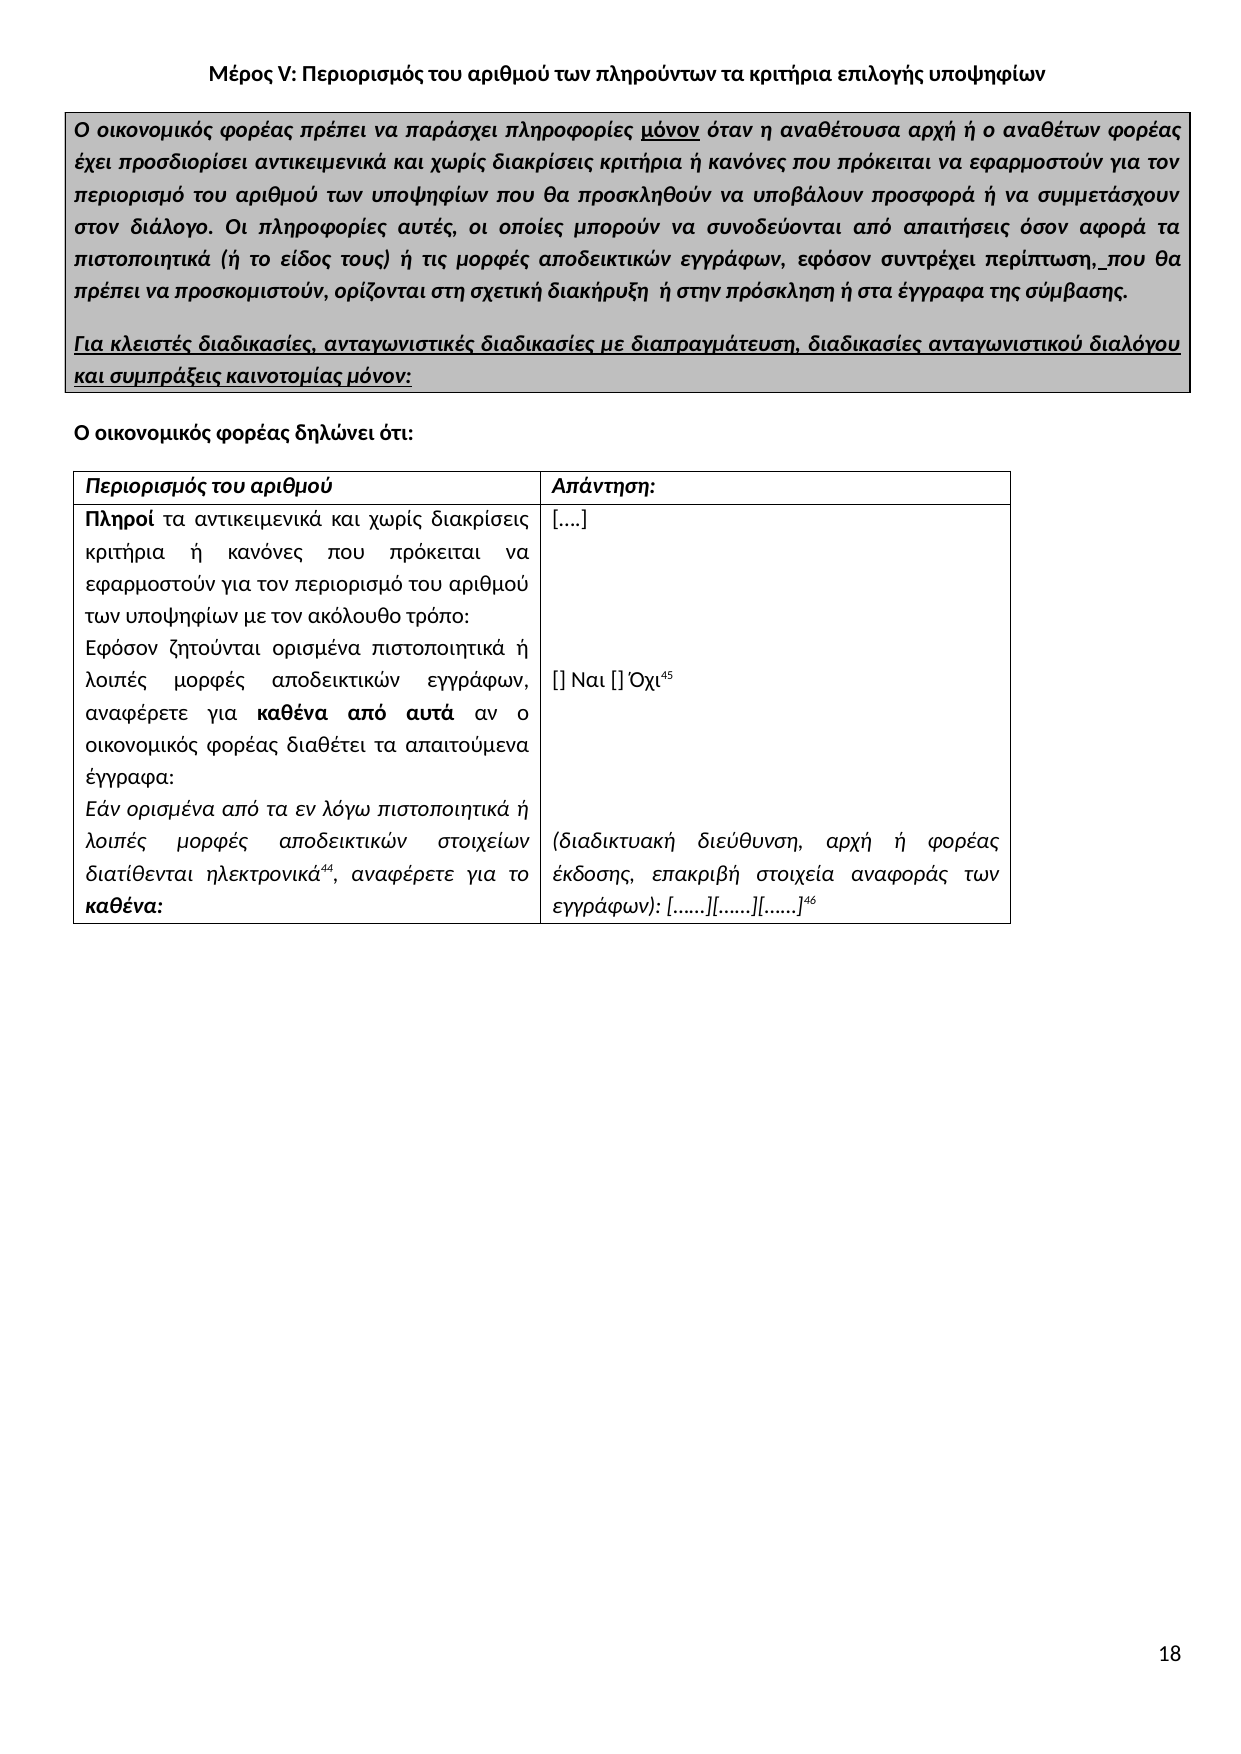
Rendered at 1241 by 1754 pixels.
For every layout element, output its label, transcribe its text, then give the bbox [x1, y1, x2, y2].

text Για κλειστές διαδικασίες, ανταγωνιστικές διαδικασίες με διαπραγμάτευση, διαδικασίες ανταγωνιστικού διαλόγου και συμπράξεις καινοτομίας μόνον: [66, 326, 1189, 392]
text Μέρος V: Περιορισμός του αριθμού των πληρούντων τα κριτήρια επιλογής υποψηφίων [74, 59, 1181, 87]
table_cell Πληροί τα αντικειμενικά και χωρίς διακρίσεις κριτήρια ή κανόνες που πρόκειται να εφαρμοστούν για τον περιορισμό του αριθμού των υποψηφίων με τον ακόλουθο τρόπο: Εφόσον ζητούνται ορισμένα πιστοποιητικά ή λοιπές μορφές αποδεικτικών εγγράφων, αναφέρετε για καθένα από αυτά αν ο οικονομικός φορέας διαθέτει τα απαιτούμενα έγγραφα: Εάν ορισμένα από τα εν λόγω πιστοποιητικά ή λοιπές μορφές αποδεικτικών στοιχείων διατίθενται ηλεκτρονικά, αναφέρετε για το καθένα: [74, 505, 540, 923]
table_header Περιορισμός του αριθμού [74, 472, 540, 503]
text Ο οικονομικός φορέας πρέπει να παράσχει πληροφορίες μόνον όταν η αναθέτουσα αρχή ή ο αναθέτων φορέας έχει προσδιορίσει αντικειμενικά και χωρίς διακρίσεις κριτήρια ή κανόνες που πρόκειται να εφαρμοστούν για τον περιορισμό του αριθμού των υποψηφίων που θα προσκληθούν να υποβάλουν προσφορά ή να συμμετάσχουν στον διάλογο. Οι πληροφορίες αυτές, οι οποίες μπορούν να συνοδεύονται από απαιτήσεις όσον αφορά τα πιστοποιητικά (ή το είδος τους) ή τις μορφές αποδεικτικών εγγράφων, εφόσον συντρέχει περίπτωση, που θα πρέπει να προσκομιστούν, ορίζονται στη σχετική διακήρυξη ή στην πρόσκληση ή στα έγγραφα της σύμβασης. [66, 113, 1189, 304]
text Ο οικονομικός φορέας δηλώνει ότι: [74, 418, 1181, 446]
table_header Απάντηση: [541, 472, 1010, 503]
table_cell [….] [] Ναι [] Όχι (διαδικτυακή διεύθυνση, αρχή ή φορέας έκδοσης, επακριβή στοιχεία αναφοράς των εγγράφων): [……][……][……] [541, 505, 1010, 923]
